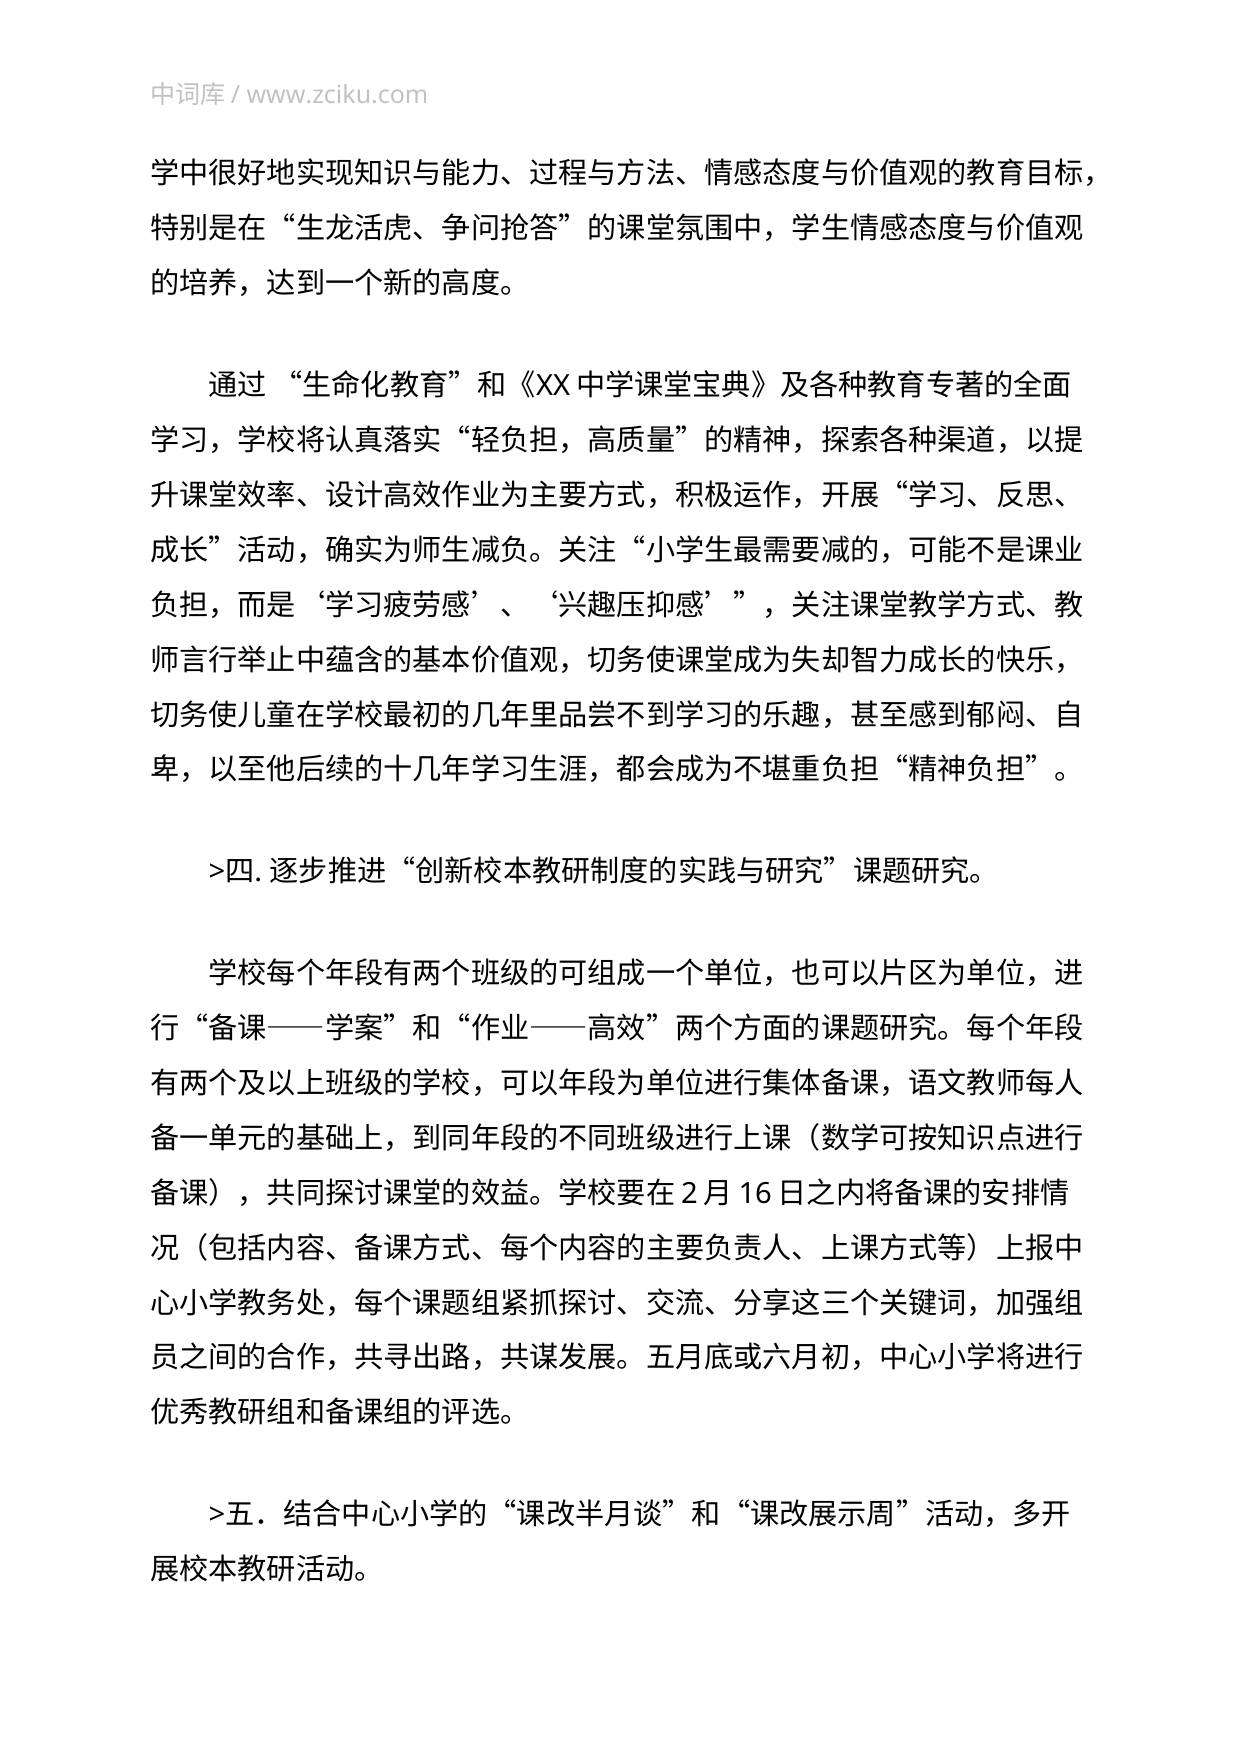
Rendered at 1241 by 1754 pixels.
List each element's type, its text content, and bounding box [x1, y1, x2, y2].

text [150, 150, 1090, 302]
text 学校每个年段有两个班级的可组成一个单位，也可以片区为单位，进行“备课——学案”和“作业——高效”两个方面的课题研究。每个年段有两个及以上班级的学校，可以年段为单位进行集体备课，语文教师每人备一单元的基础上，到同年段的不同班级进行上课（数学可按知识点进行备课），共同探讨课堂的效益。学校要在2月16日之内将备课的安排情况（包括内容、备课方式、每个内容的主要负责人、上课方式等）上报中心小学教务处，每个课题组紧抓探讨、交流、分享这三个关键词，加强组员之间的合作，共寻出路，共谋发展。五月底或六月初，中心小学将进行优秀教研组和备课组的评选。 [150, 950, 1090, 1431]
text 通过 “生命化教育”和《XX中学课堂宝典》及各种教育专著的全面学习，学校将认真落实“轻负担，高质量”的精神，探索各种渠道，以提升课堂效率、设计高效作业为主要方式，积极运作，开展“学习、反思、成长”活动，确实为师生减负。关注“小学生最需要减的，可能不是课业负担，而是‘学习疲劳感’、‘兴趣压抑感’”，关注课堂教学方式、教师言行举止中蕴含的基本价值观，切务使课堂成为失却智力成长的快乐，切务使儿童在学校最初的几年里品尝不到学习的乐趣，甚至感到郁闷、自卑，以至他后续的十几年学习生涯，都会成为不堪重负担“精神负担”。 [150, 362, 1090, 788]
text >四. 逐步推进“创新校本教研制度的实践与研究”课题研究。 [150, 848, 1090, 890]
text >五．结合中心小学的“课改半月谈”和“课改展示周”活动，多开展校本教研活动。 [150, 1491, 1090, 1588]
